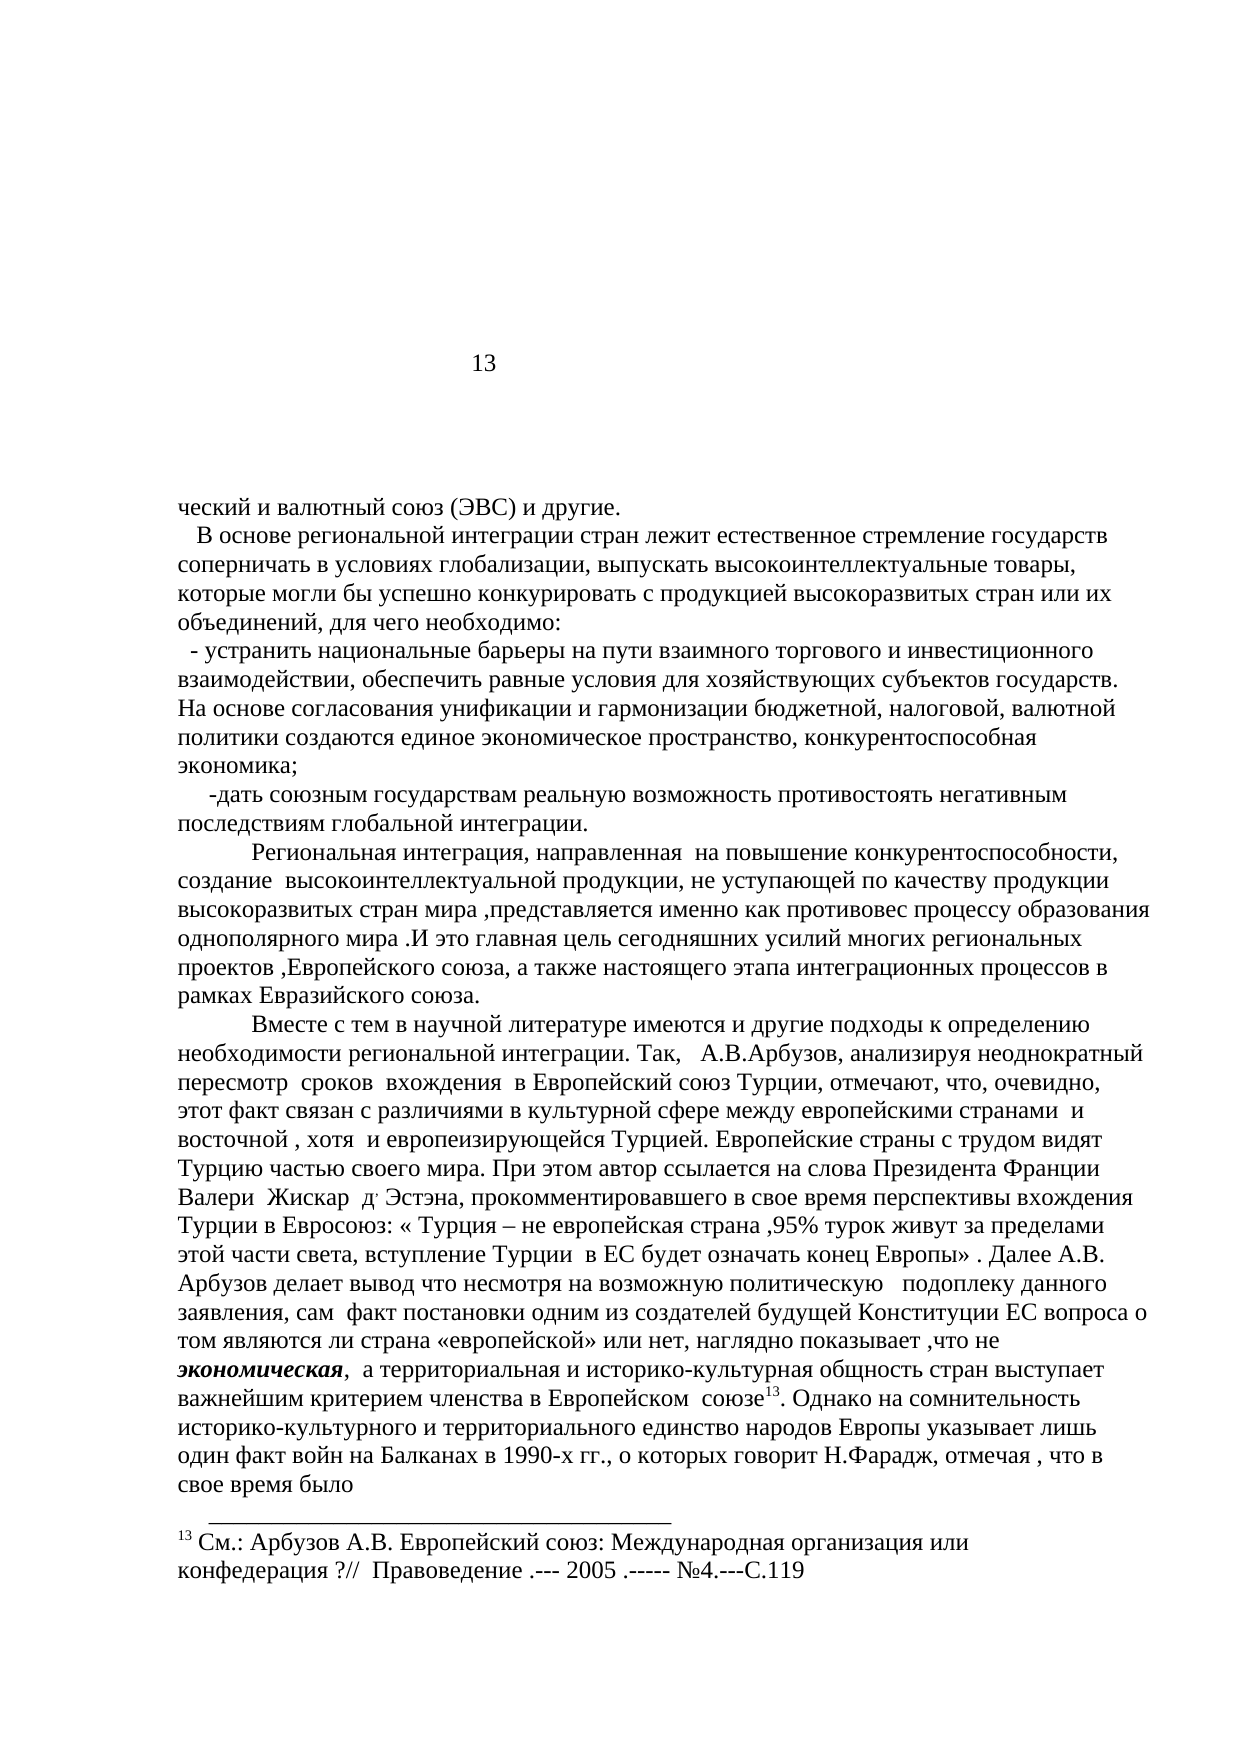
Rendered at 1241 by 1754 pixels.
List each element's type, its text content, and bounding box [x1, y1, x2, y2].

text 13 [177, 348, 1152, 377]
text - устранить национальные барьеры на пути взаимного торгового и инвестиционного взаимодействии, обеспечить равные условия для хозяйствующих субъектов государств. На основе согласования унификации и гармонизации бюджетной, налоговой, валютной политики создаются единое экономическое пространство, конкурентоспособная экономика; [177, 636, 1152, 779]
text -дать союзным государствам реальную возможность противостоять негативным последствиям глобальной интеграции. [177, 779, 1152, 837]
text В основе региональной интеграции стран лежит естественное стремление государств соперничать в условиях глобализации, выпускать высокоинтеллектуальные товары, которые могли бы успешно конкурировать с продукцией высокоразвитых стран или их объединений, для чего необходимо: [177, 521, 1152, 636]
text Вместе с тем в научной литературе имеются и другие подходы к определению необходимости региональной интеграции. Так, А.В.Арбузов, анализируя неоднократный пересмотр сроков вхождения в Европейский союз Турции, отмечают, что, очевидно, этот факт связан с различиями в культурной сфере между европейскими странами и восточной , хотя и европеизирующейся Турцией. Европейские страны с трудом видят Турцию частью своего мира. При этом автор ссылается на слова Президента Франции Валери Жискар д, Эстэна, прокомментировавшего в свое время перспективы вхождения Турции в Евросоюз: « Турция – не европейская страна ,95% турок живут за пределами этой части света, вступление Турции в ЕС будет означать конец Европы» . Далее А.В. Арбузов делает вывод что несмотря на возможную политическую подоплеку данного заявления, сам факт постановки одним из создателей будущей Конституции ЕС вопроса о том являются ли страна «европейской» или нет, наглядно показывает ,что не экономическая, а территориальная и историко-культурная общность стран выступает важнейшим критерием членства в Европейском союзе13. Однако на сомнительность историко-культурного и территориального единство народов Европы указывает лишь один факт войн на Балканах в 1990-х гг., о которых говорит Н.Фарадж, отмечая , что в свое время было [177, 1009, 1152, 1498]
text 13 См.: Арбузов А.В. Европейский союз: Международная организация или конфедерация ?// Правоведение .--- 2005 .----- №4.---С.119 [177, 1527, 1152, 1584]
text _____________________________________ [177, 1498, 1152, 1527]
text ческий и валютный союз (ЭВС) и другие. [177, 492, 1152, 521]
text Региональная интеграция, направленная на повышение конкурентоспособности, создание высокоинтеллектуальной продукции, не уступающей по качеству продукции высокоразвитых стран мира ,представляется именно как противовес процессу образования однополярного мира .И это главная цель сегодняшних усилий многих региональных проектов ,Европейского союза, а также настоящего этапа интеграционных процессов в рамках Евразийского союза. [177, 837, 1152, 1009]
